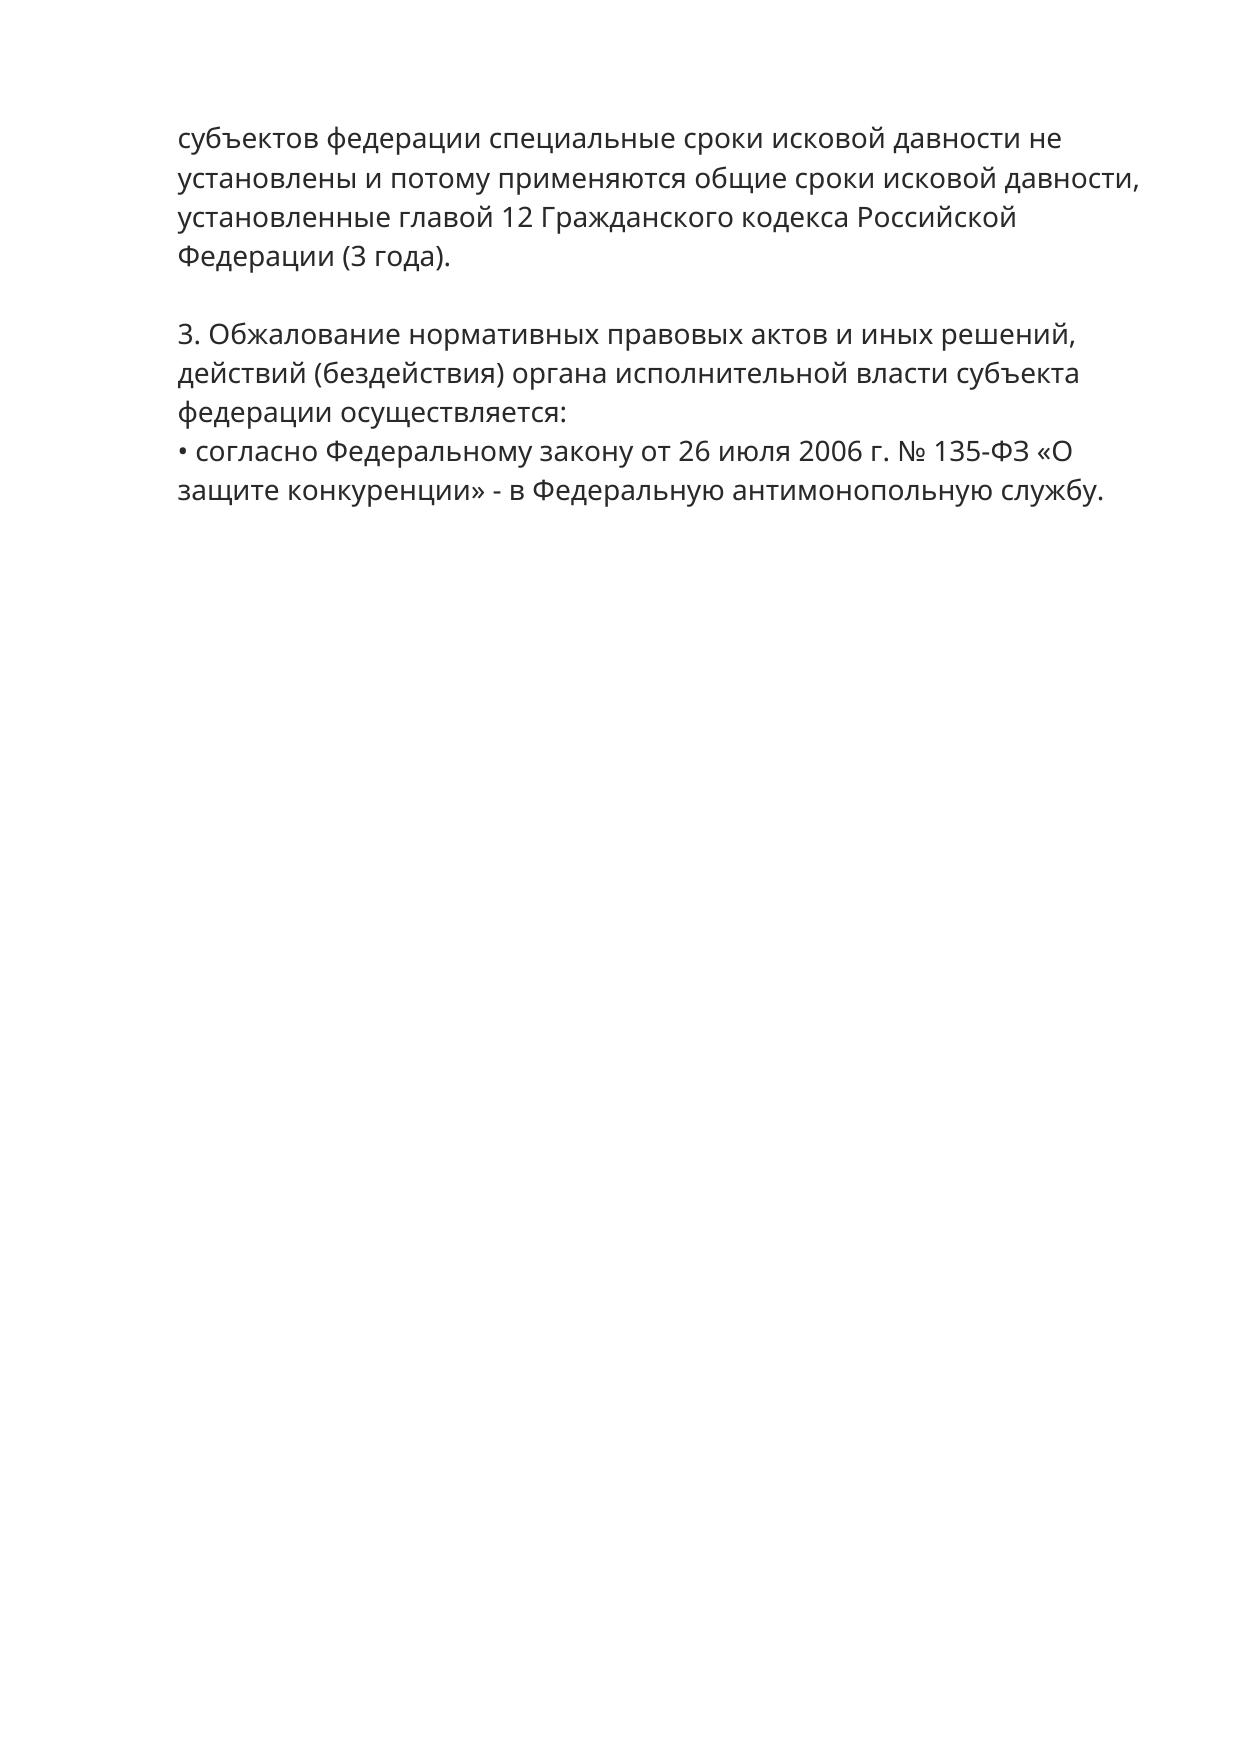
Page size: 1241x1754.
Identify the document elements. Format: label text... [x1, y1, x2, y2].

text 3. Обжалование нормативных правовых актов и иных решений, действий (бездействия) органа исполнительной власти субъекта федерации осуществляется: [177, 313, 1152, 431]
text • согласно Федеральному закону от 26 июля 2006 г. № 135-ФЗ «О защите конкуренции» - в Федеральную антимонопольную службу. [177, 431, 1152, 509]
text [177, 118, 1152, 274]
